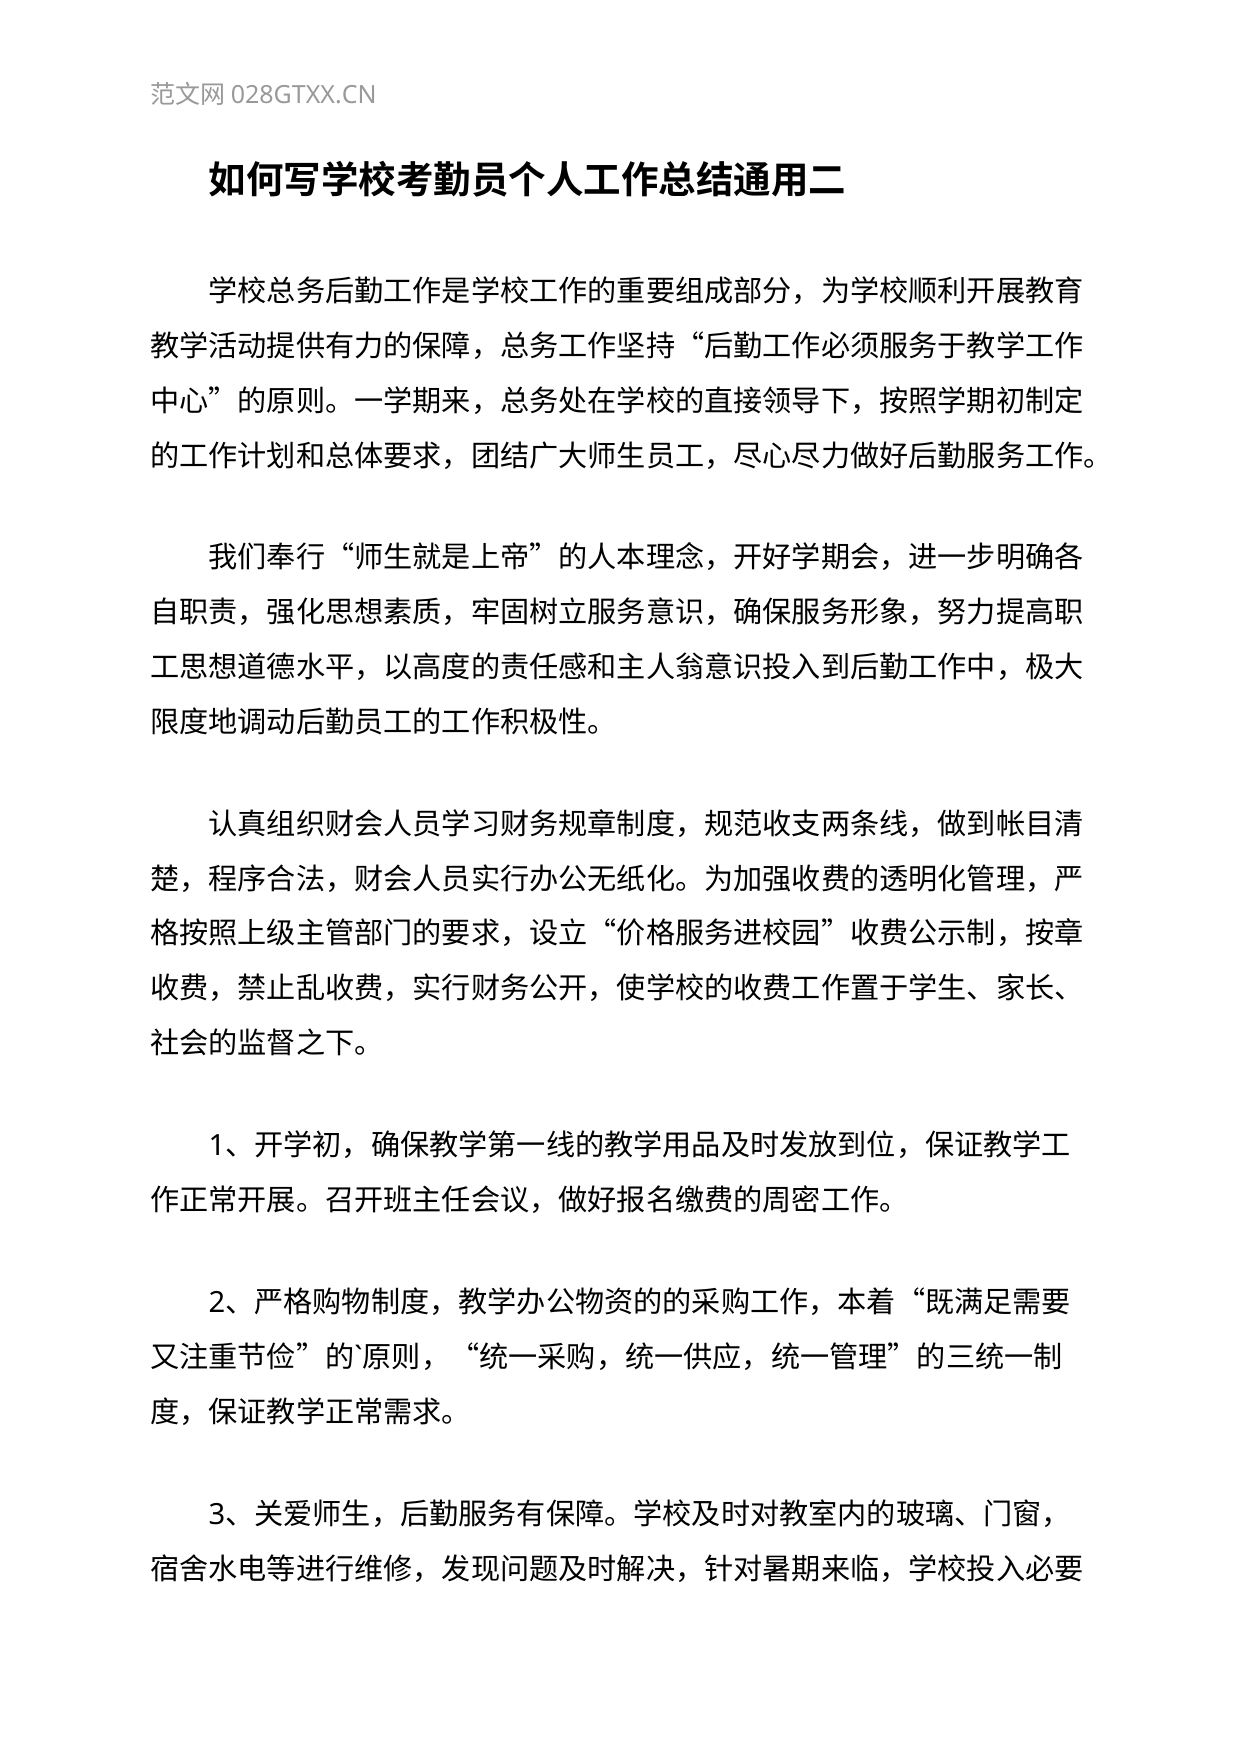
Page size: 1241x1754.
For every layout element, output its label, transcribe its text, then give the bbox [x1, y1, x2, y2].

text 我们奉行“师生就是上帝”的人本理念，开好学期会，进一步明确各自职责，强化思想素质，牢固树立服务意识，确保服务形象，努力提高职工思想道德水平，以高度的责任感和主人翁意识投入到后勤工作中，极大限度地调动后勤员工的工作积极性。 [150, 534, 1090, 741]
text 认真组织财会人员学习财务规章制度，规范收支两条线，做到帐目清楚，程序合法，财会人员实行办公无纸化。为加强收费的透明化管理，严格按照上级主管部门的要求，设立“价格服务进校园”收费公示制，按章收费，禁止乱收费，实行财务公开，使学校的收费工作置于学生、家长、社会的监督之下。 [150, 800, 1090, 1062]
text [150, 1490, 1090, 1587]
text 如何写学校考勤员个人工作总结通用二 [150, 150, 1090, 204]
text 学校总务后勤工作是学校工作的重要组成部分，为学校顺利开展教育教学活动提供有力的保障，总务工作坚持“后勤工作必须服务于教学工作中心”的原则。一学期来，总务处在学校的直接领导下，按照学期初制定的工作计划和总体要求，团结广大师生员工，尽心尽力做好后勤服务工作。 [150, 267, 1090, 474]
text 2、严格购物制度，教学办公物资的的采购工作，本着“既满足需要又注重节俭”的`原则，“统一采购，统一供应，统一管理”的三统一制度，保证教学正常需求。 [150, 1278, 1090, 1431]
text 1、开学初，确保教学第一线的教学用品及时发放到位，保证教学工作正常开展。召开班主任会议，做好报名缴费的周密工作。 [150, 1122, 1090, 1219]
